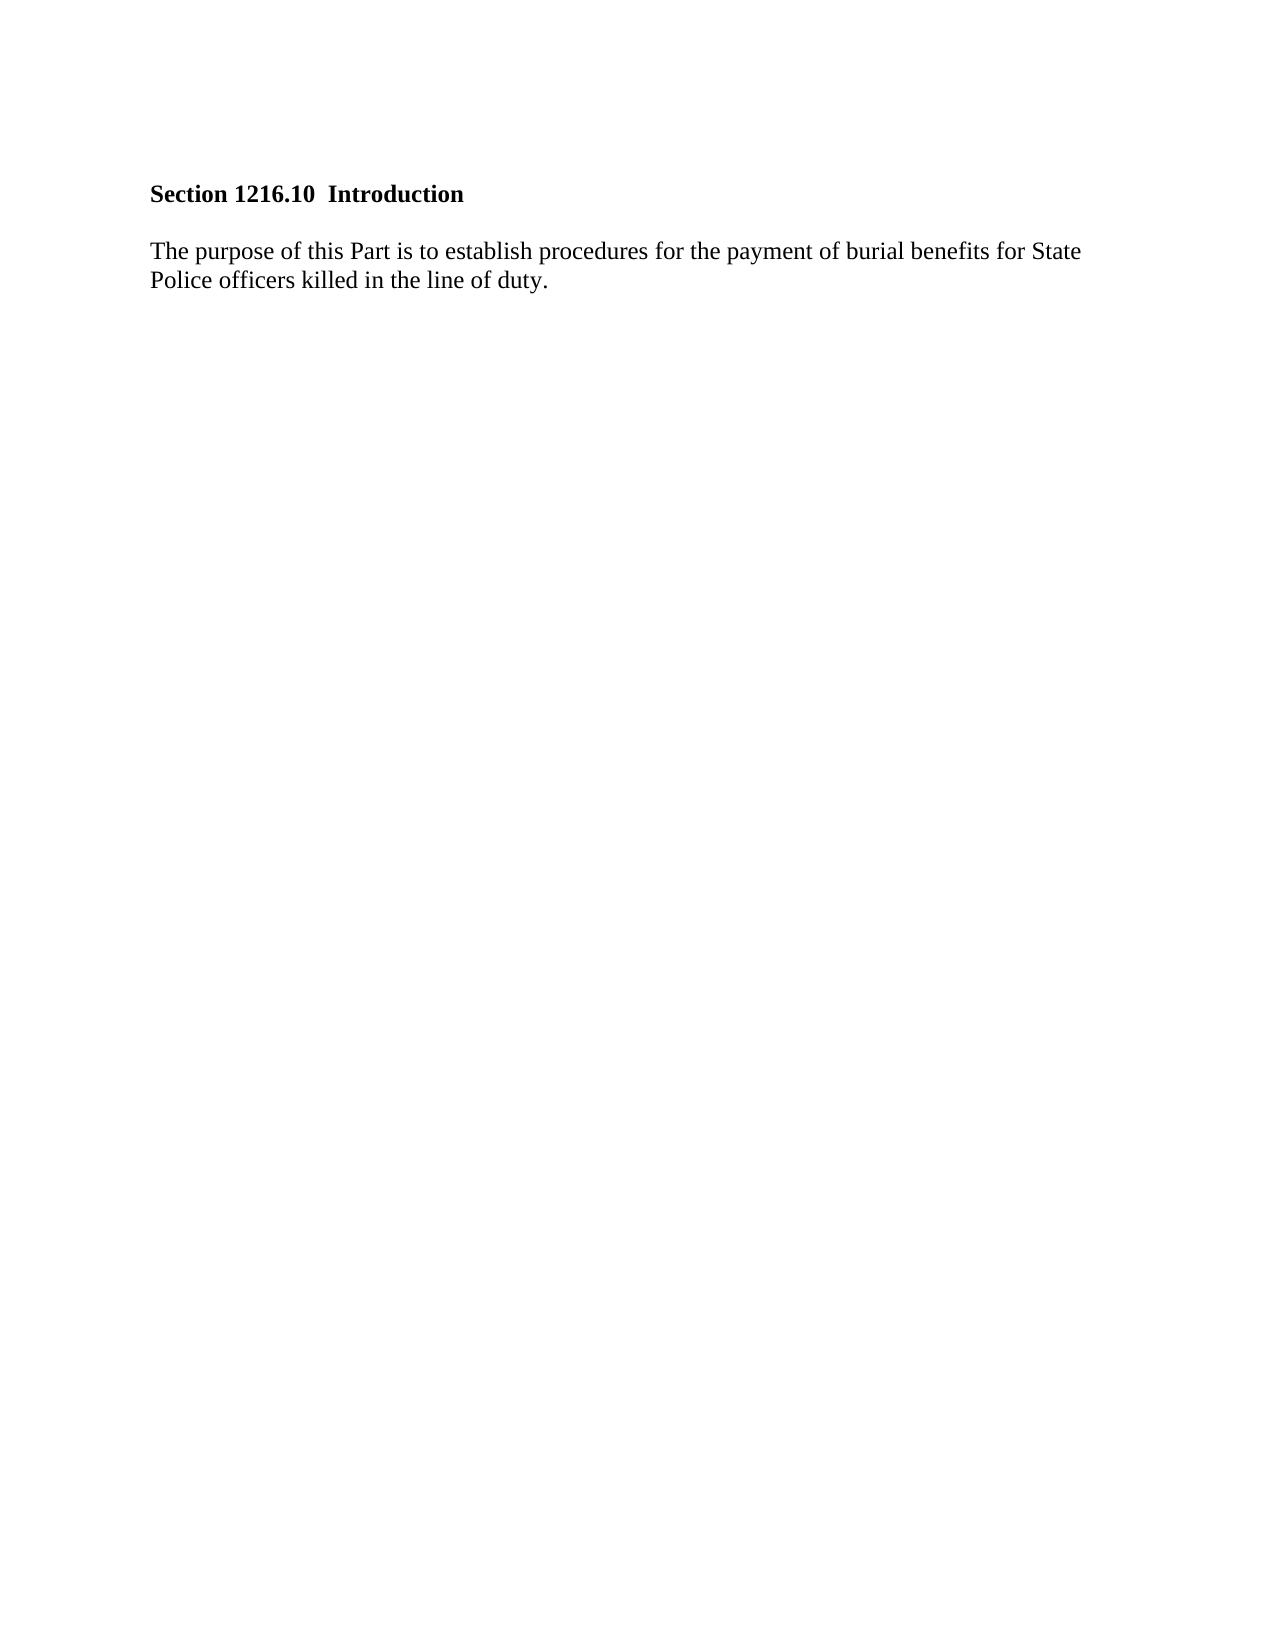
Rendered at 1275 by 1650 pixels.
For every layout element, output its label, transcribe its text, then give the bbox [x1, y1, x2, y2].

text Section 1216.10 Introduction [150, 179, 1125, 207]
text The purpose of this Part is to establish procedures for the payment of burial benefits for State Police officers killed in the line of duty. [150, 236, 1125, 294]
